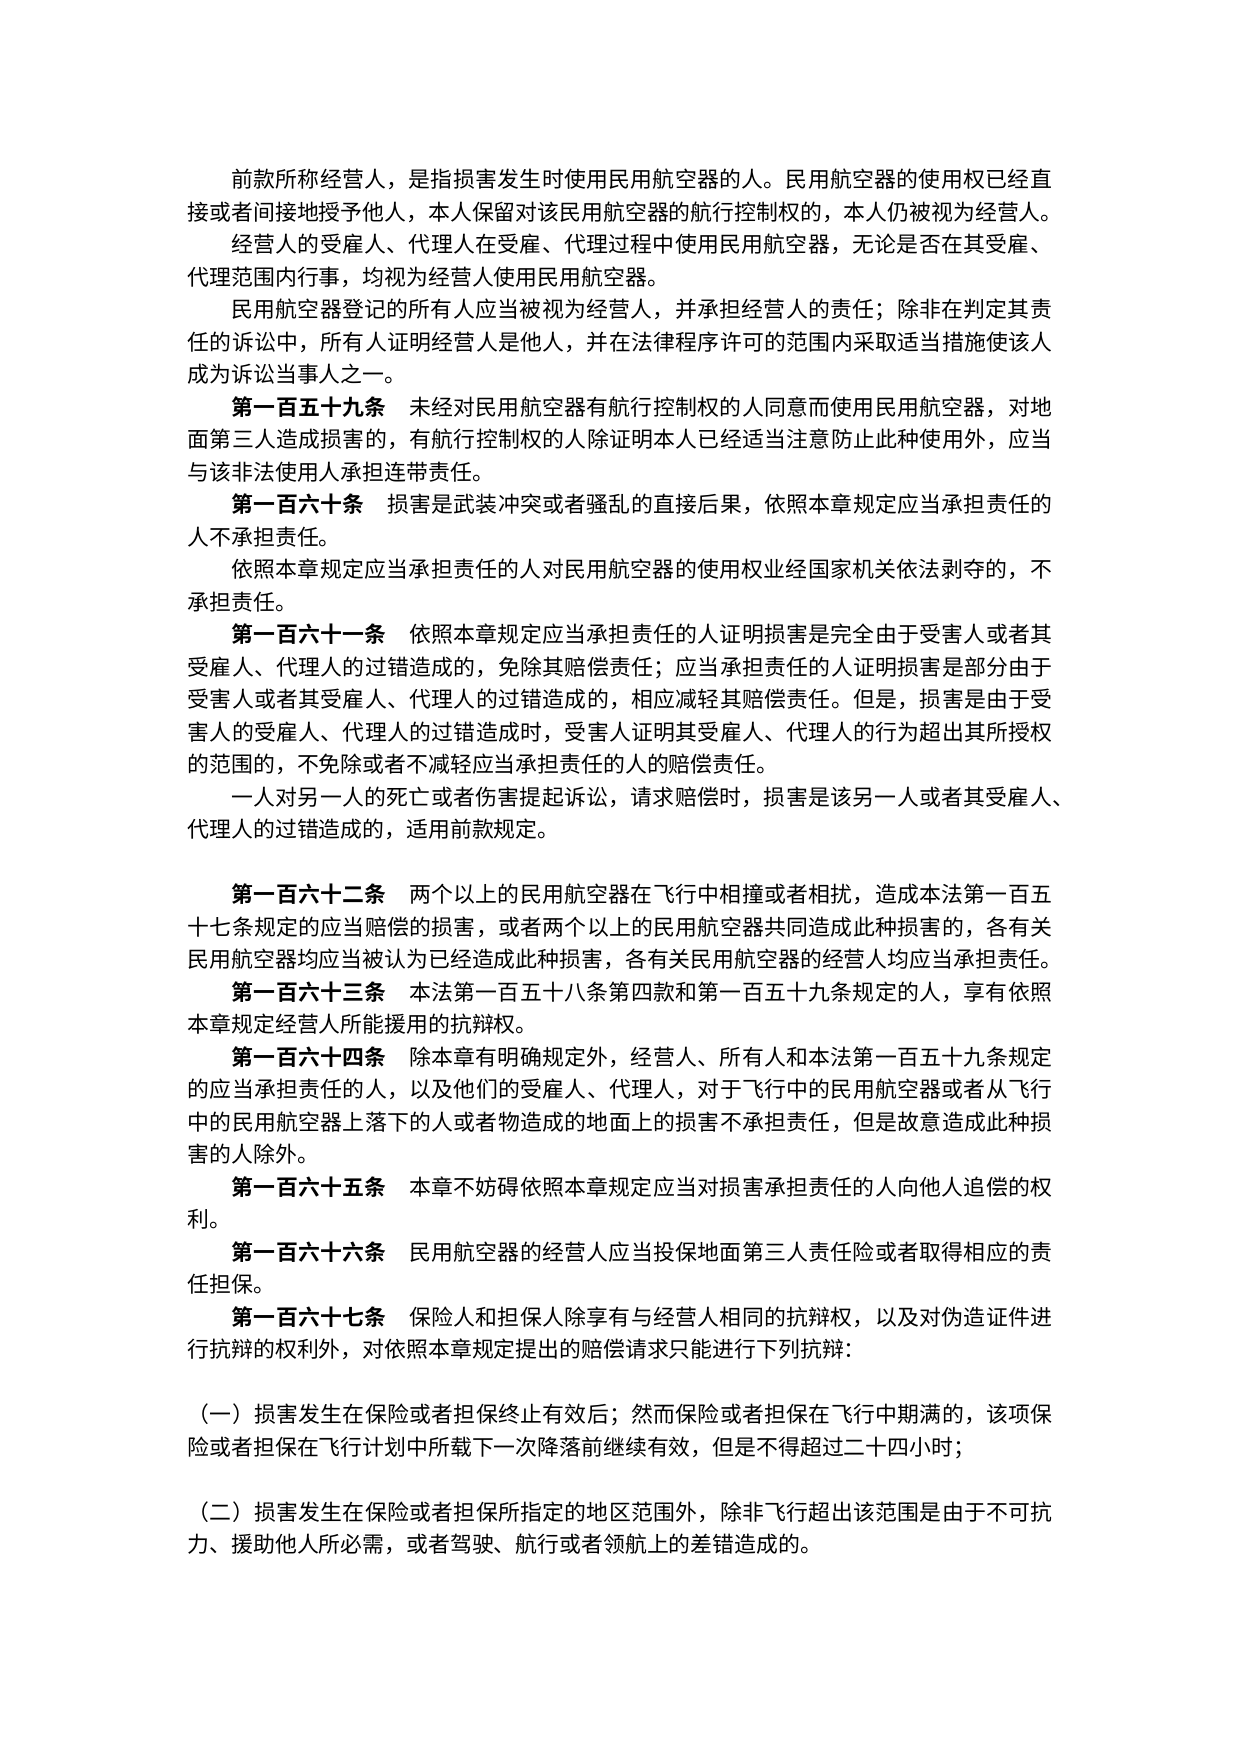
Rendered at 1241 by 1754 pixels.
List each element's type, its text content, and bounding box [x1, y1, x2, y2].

text 第一百六十五条 本章不妨碍依照本章规定应当对损害承担责任的人向他人追偿的权利。 [187, 1169, 1053, 1234]
text 第一百六十一条 依照本章规定应当承担责任的人证明损害是完全由于受害人或者其受雇人、代理人的过错造成的，免除其赔偿责任；应当承担责任的人证明损害是部分由于受害人或者其受雇人、代理人的过错造成的，相应减轻其赔偿责任。但是，损害是由于受害人的受雇人、代理人的过错造成时，受害人证明其受雇人、代理人的行为超出其所授权的范围的，不免除或者不减轻应当承担责任的人的赔偿责任。 [187, 617, 1053, 779]
text （二）损害发生在保险或者担保所指定的地区范围外，除非飞行超出该范围是由于不可抗力、援助他人所必需，或者驾驶、航行或者领航上的差错造成的。 [187, 1494, 1053, 1559]
text 前款所称经营人，是指损害发生时使用民用航空器的人。民用航空器的使用权已经直接或者间接地授予他人，本人保留对该民用航空器的航行控制权的，本人仍被视为经营人。 [187, 162, 1053, 227]
text 第一百六十七条 保险人和担保人除享有与经营人相同的抗辩权，以及对伪造证件进行抗辩的权利外，对依照本章规定提出的赔偿请求只能进行下列抗辩： [187, 1299, 1053, 1364]
text 第一百六十四条 除本章有明确规定外，经营人、所有人和本法第一百五十九条规定的应当承担责任的人，以及他们的受雇人、代理人，对于飞行中的民用航空器或者从飞行中的民用航空器上落下的人或者物造成的地面上的损害不承担责任，但是故意造成此种损害的人除外。 [187, 1039, 1053, 1169]
text 依照本章规定应当承担责任的人对民用航空器的使用权业经国家机关依法剥夺的，不承担责任。 [187, 552, 1053, 617]
text 第一百五十九条 未经对民用航空器有航行控制权的人同意而使用民用航空器，对地面第三人造成损害的，有航行控制权的人除证明本人已经适当注意防止此种使用外，应当与该非法使用人承担连带责任。 [187, 389, 1053, 487]
text 第一百六十二条 两个以上的民用航空器在飞行中相撞或者相扰，造成本法第一百五十七条规定的应当赔偿的损害，或者两个以上的民用航空器共同造成此种损害的，各有关民用航空器均应当被认为已经造成此种损害，各有关民用航空器的经营人均应当承担责任。 [187, 877, 1053, 974]
text 一人对另一人的死亡或者伤害提起诉讼，请求赔偿时，损害是该另一人或者其受雇人、代理人的过错造成的，适用前款规定。 [187, 779, 1053, 844]
text （一）损害发生在保险或者担保终止有效后；然而保险或者担保在飞行中期满的，该项保险或者担保在飞行计划中所载下一次降落前继续有效，但是不得超过二十四小时； [187, 1397, 1053, 1462]
text 第一百六十条 损害是武装冲突或者骚乱的直接后果，依照本章规定应当承担责任的人不承担责任。 [187, 487, 1053, 552]
text 经营人的受雇人、代理人在受雇、代理过程中使用民用航空器，无论是否在其受雇、代理范围内行事，均视为经营人使用民用航空器。 [187, 227, 1053, 292]
text 民用航空器登记的所有人应当被视为经营人，并承担经营人的责任；除非在判定其责任的诉讼中，所有人证明经营人是他人，并在法律程序许可的范围内采取适当措施使该人成为诉讼当事人之一。 [187, 292, 1053, 389]
text 第一百六十六条 民用航空器的经营人应当投保地面第三人责任险或者取得相应的责任担保。 [187, 1234, 1053, 1299]
text 第一百六十三条 本法第一百五十八条第四款和第一百五十九条规定的人，享有依照本章规定经营人所能援用的抗辩权。 [187, 974, 1053, 1039]
